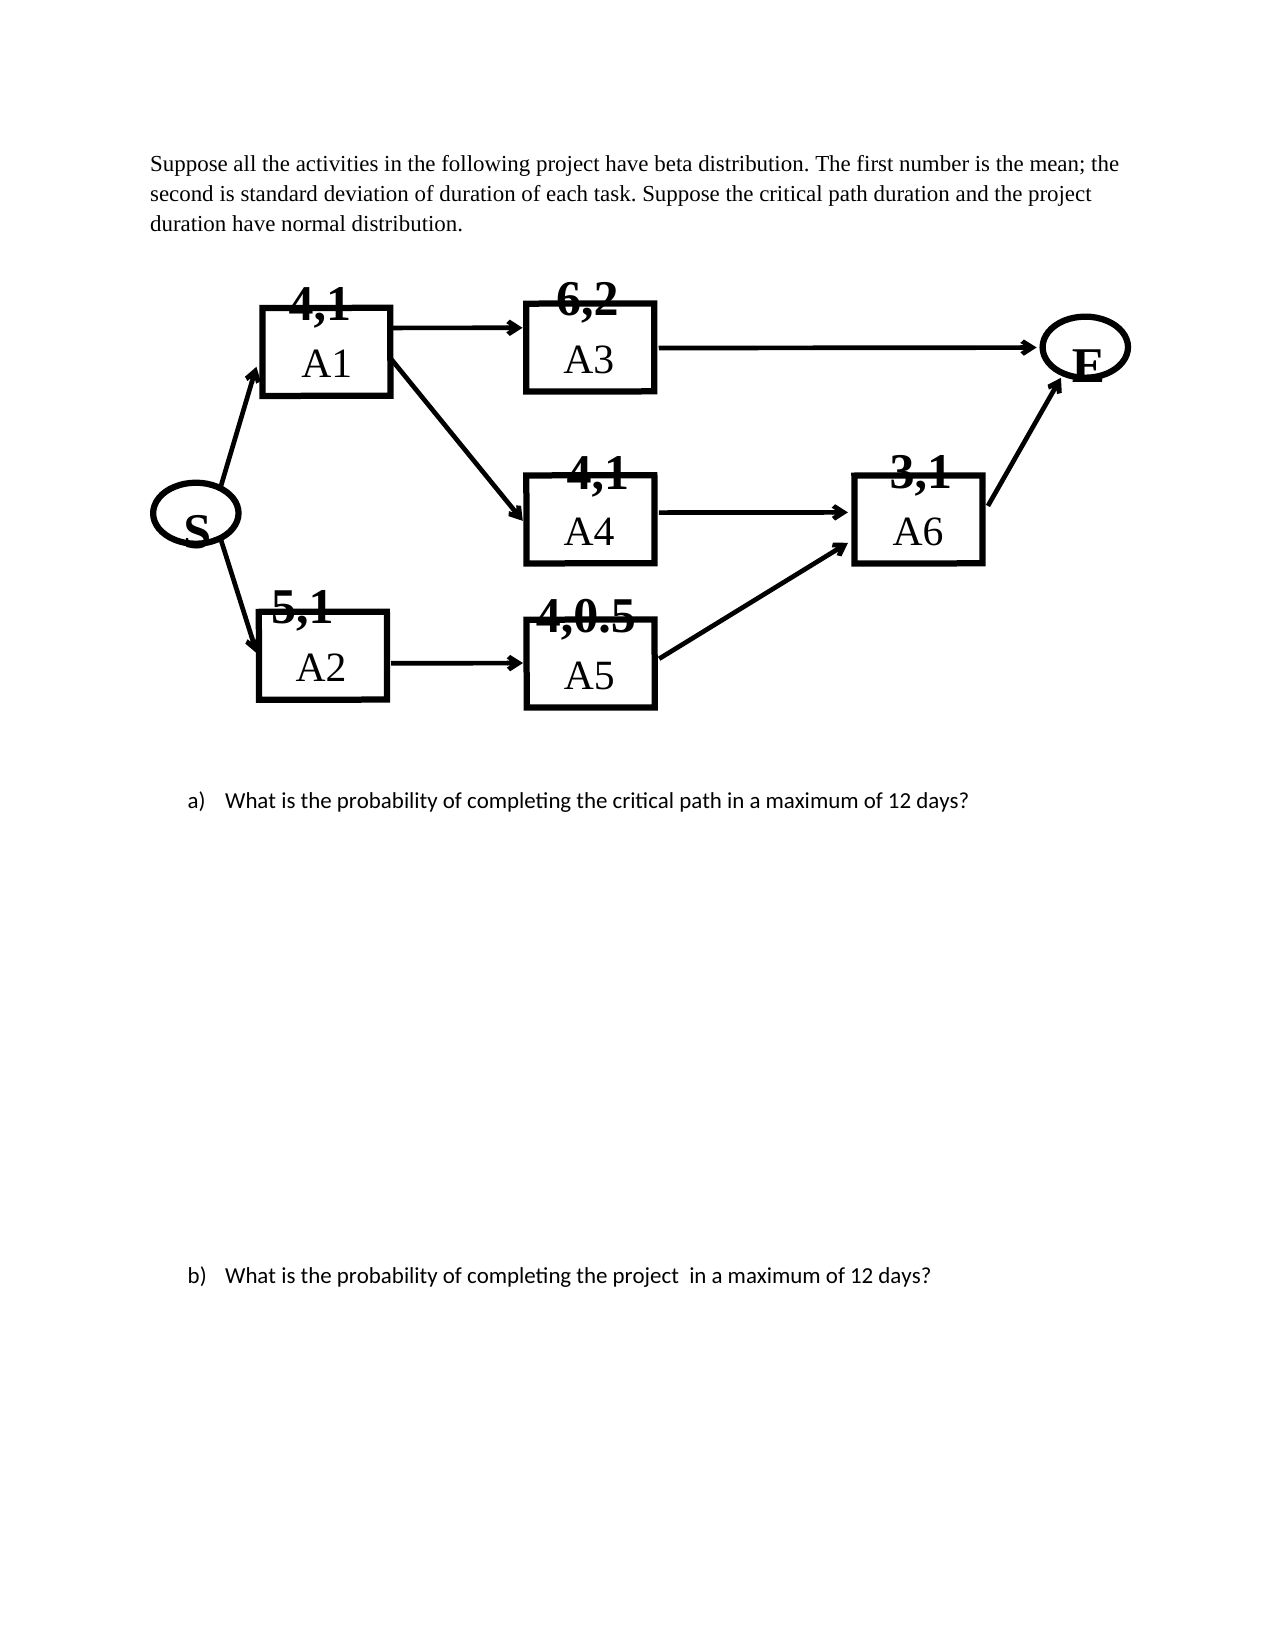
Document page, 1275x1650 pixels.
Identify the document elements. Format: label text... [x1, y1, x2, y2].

text Suppose all the activities in the following project have beta distribution. The first number is the mean; the second is standard deviation of duration of each task. Suppose the critical path duration and the project duration have normal distribution. [150, 150, 1125, 237]
list What is the probability of completing the critical path in a maximum of 12 days? [187, 786, 1125, 814]
list What is the probability of completing the project in a maximum of 12 days? [187, 1261, 1125, 1289]
